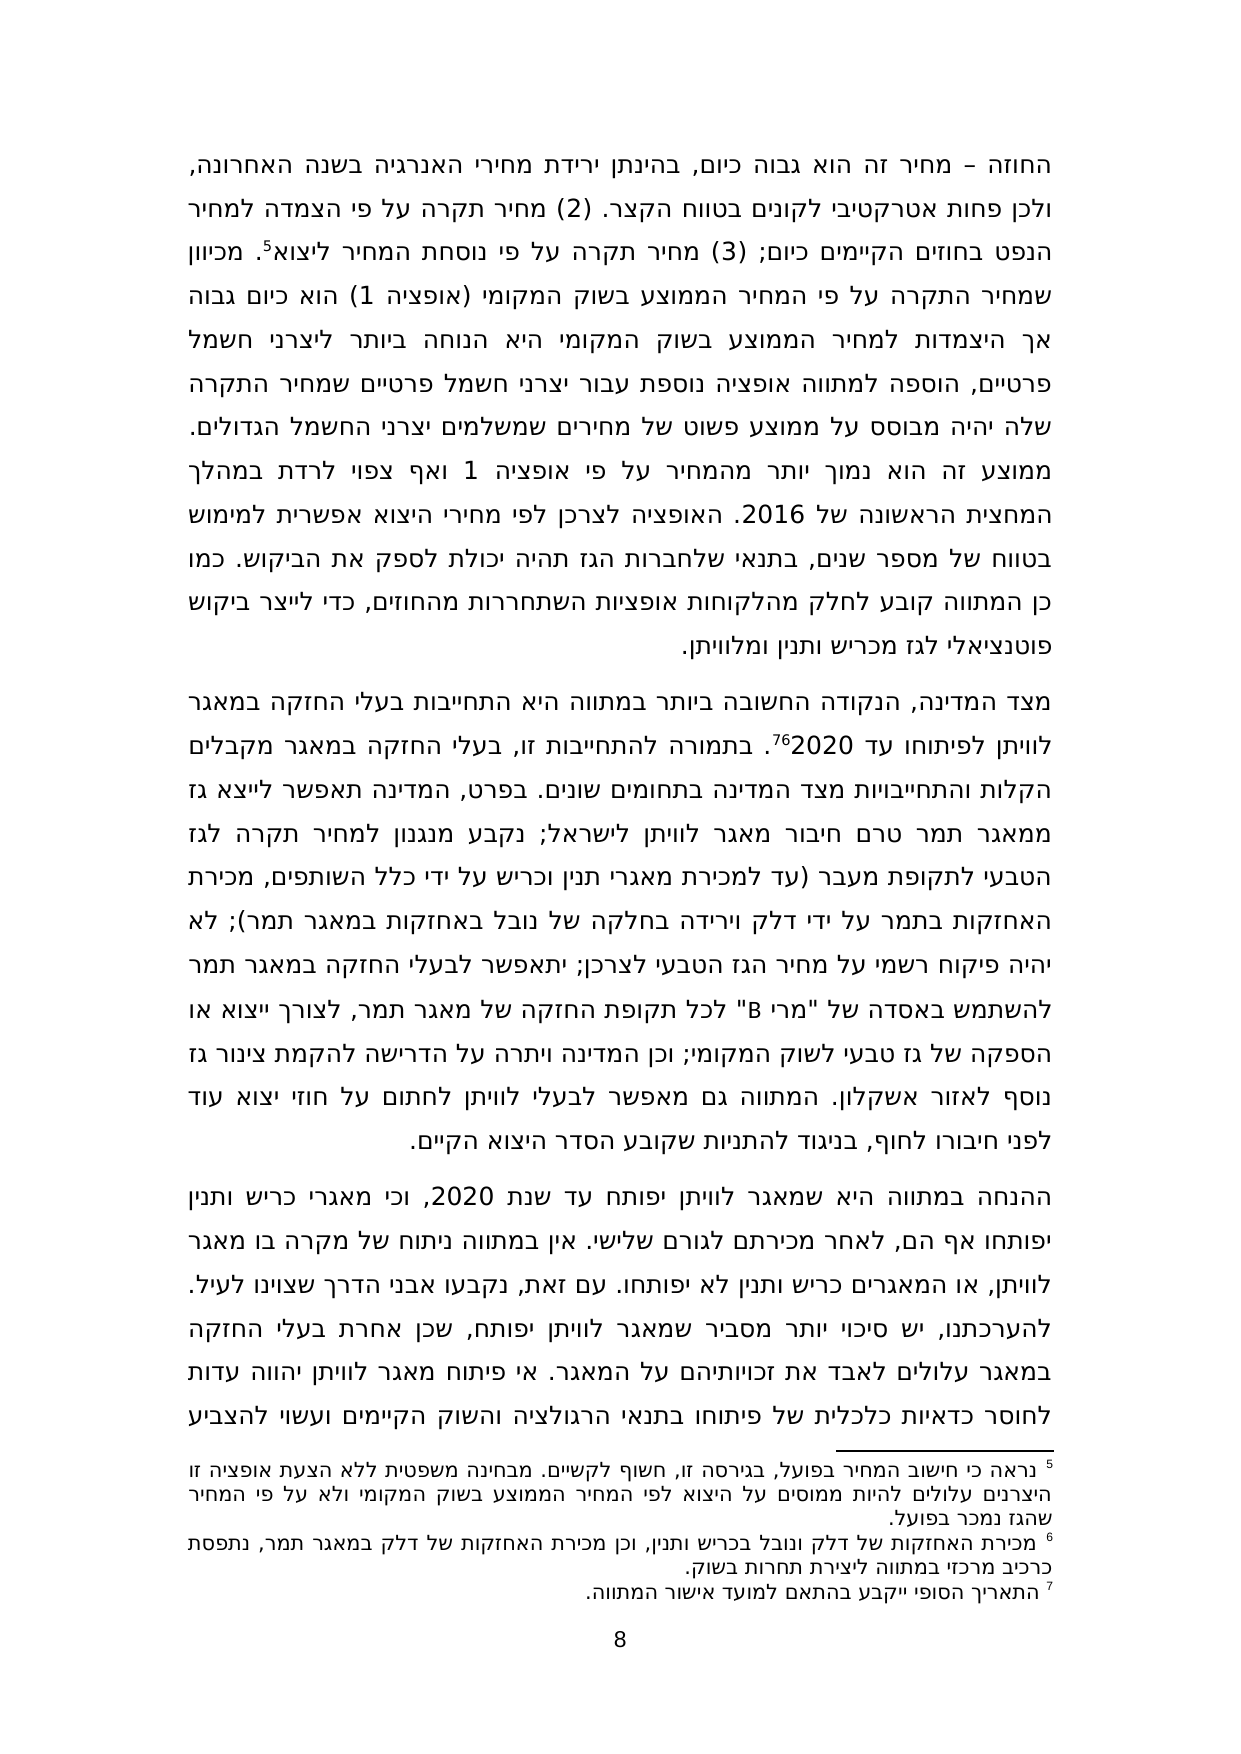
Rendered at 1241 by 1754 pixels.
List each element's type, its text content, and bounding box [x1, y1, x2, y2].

text מצד המדינה, הנקודה החשובה ביותר במתווה היא התחייבות בעלי החזקה במאגר לוויתן לפיתוחו עד 2020. בתמורה להתחייבות זו, בעלי החזקה במאגר מקבלים הקלות והתחייבויות מצד המדינה בתחומים שונים. בפרט, המדינה תאפשר לייצא גז ממאגר תמר טרם חיבור מאגר לוויתן לישראל; נקבע מנגנון למחיר תקרה לגז הטבעי לתקופת מעבר (עד למכירת מאגרי תנין וכריש על ידי כלל השותפים, מכירת האחזקות בתמר על ידי דלק וירידה בחלקה של נובל באחזקות במאגר תמר); לא יהיה פיקוח רשמי על מחיר הגז הטבעי לצרכן; יתאפשר לבעלי החזקה במאגר תמר להשתמש באסדה של "מרי B" לכל תקופת החזקה של מאגר תמר, לצורך ייצוא או הספקה של גז טבעי לשוק המקומי; וכן המדינה ויתרה על הדרישה להקמת צינור גז נוסף לאזור אשקלון. המתווה גם מאפשר לבעלי לוויתן לחתום על חוזי יצוא עוד לפני חיבורו לחוף, בניגוד להתניות שקובע הסדר היצוא הקיים. [187, 687, 1053, 1156]
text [187, 150, 1053, 660]
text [187, 1183, 1053, 1431]
